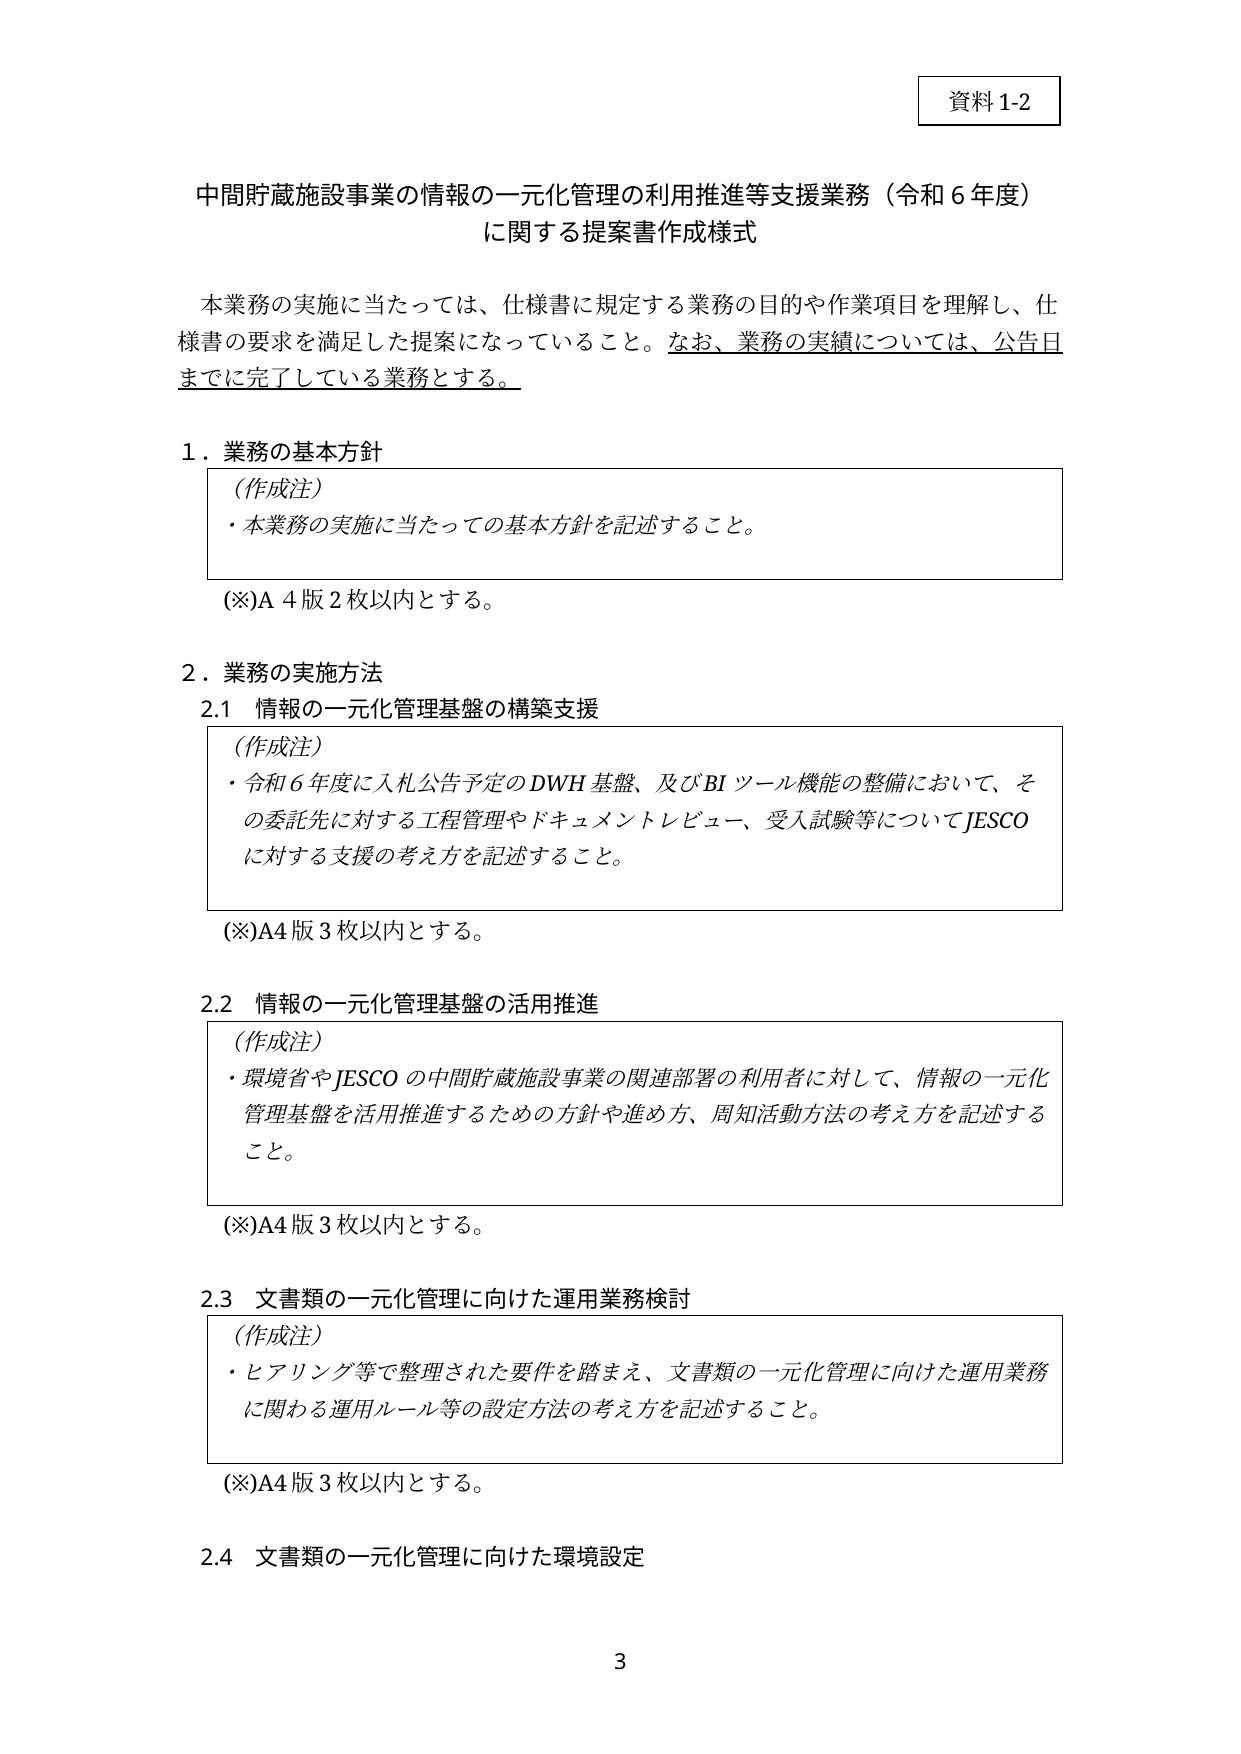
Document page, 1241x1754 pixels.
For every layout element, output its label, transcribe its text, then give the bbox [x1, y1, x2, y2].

text (※)A４版2枚以内とする。 [177, 580, 1063, 617]
text 2.3 文書類の一元化管理に向けた運用業務検討 [177, 1279, 1092, 1315]
text 2.2 情報の一元化管理基盤の活用推進 [177, 984, 1063, 1021]
table_header （作成注） ・ヒアリング等で整理された要件を踏まえ、文書類の一元化管理に向けた運用業務に関わる運用ルール等の設定方法の考え方を記述すること。 [208, 1316, 1062, 1463]
text (※)A4版3枚以内とする。 [177, 911, 1063, 948]
text 2.1 情報の一元化管理基盤の構築支援 [177, 690, 1063, 726]
text (※)A4版3枚以内とする。 [177, 1464, 1063, 1500]
text 本業務の実施に当たっては、仕様書に規定する業務の目的や作業項目を理解し、仕様書の要求を満足した提案になっていること。なお、業務の実績については、公告日までに完了している業務とする。 [177, 285, 1063, 395]
text １．業務の基本方針 [177, 432, 1063, 468]
text に関する提案書作成様式 [177, 212, 1063, 249]
table_header （作成注） ・本業務の実施に当たっての基本方針を記述すること。 [208, 469, 1062, 579]
text 2.4 文書類の一元化管理に向けた環境設定 [177, 1537, 1092, 1573]
text ２．業務の実施方法 [177, 653, 1063, 690]
table_header （作成注） ・令和６年度に入札公告予定のDWH基盤、及びBIツール機能の整備において、その委託先に対する工程管理やドキュメントレビュー、受入試験等についてJESCOに対する支援の考え方を記述すること。 [208, 727, 1062, 910]
table_header （作成注） ・環境省やJESCOの中間貯蔵施設事業の関連部署の利用者に対して、情報の一元化管理基盤を活用推進するための方針や進め方、周知活動方法の考え方を記述すること。 [208, 1022, 1062, 1205]
text 中間貯蔵施設事業の情報の一元化管理の利用推進等支援業務（令和6年度） [177, 176, 1063, 212]
text (※)A4版3枚以内とする。 [177, 1206, 1063, 1242]
